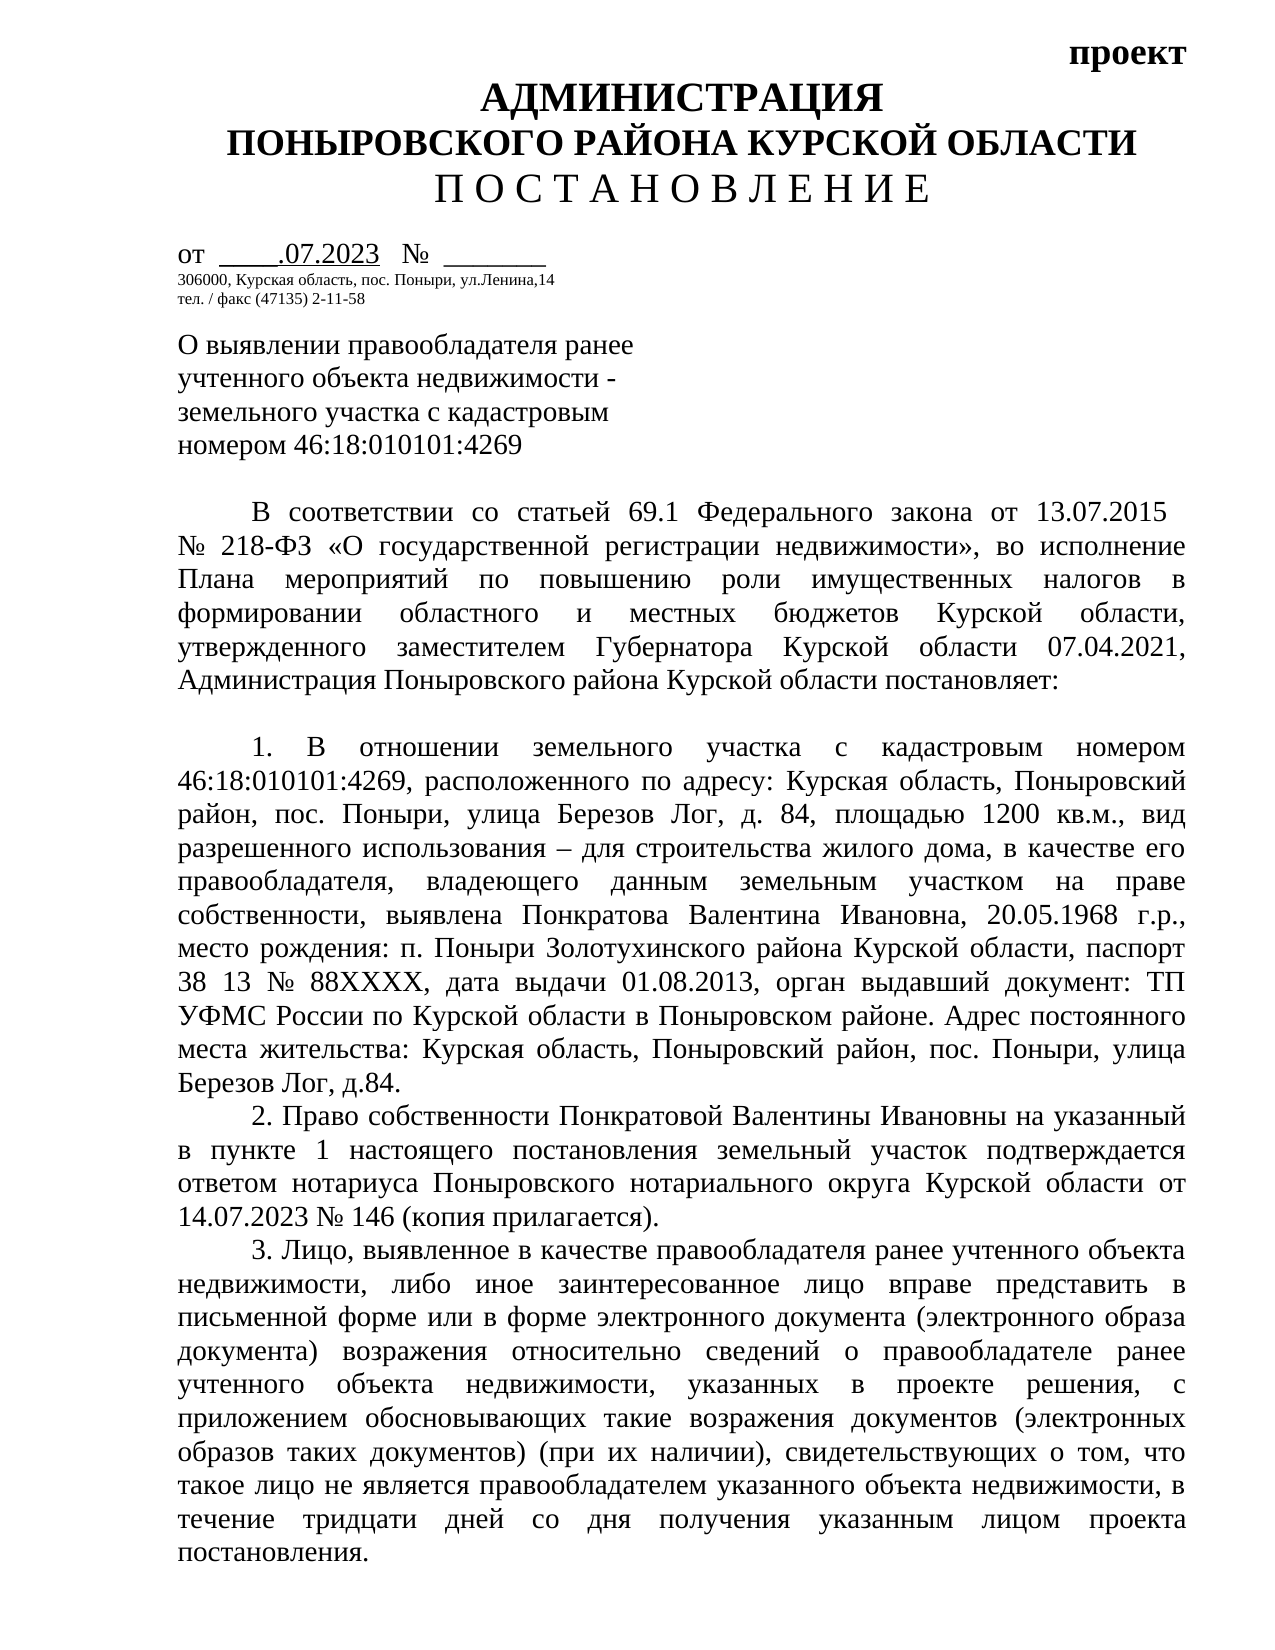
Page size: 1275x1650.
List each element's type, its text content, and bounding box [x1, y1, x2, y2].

text АДМИНИСТРАЦИЯ [177, 73, 1186, 121]
text 3. Лицо, выявленное в качестве правообладателя ранее учтенного объекта недвижимости, либо иное заинтересованное лицо вправе представить в письменной форме или в форме электронного документа (электронного образа документа) возражения относительно сведений о правообладателе ранее учтенного объекта недвижимости, указанных в проекте решения, с приложением обосновывающих такие возражения документов (электронных образов таких документов) (при их наличии), свидетельствующих о том, что такое лицо не является правообладателем указанного объекта недвижимости, в течение тридцати дней со дня получения указанным лицом проекта постановления. [177, 1232, 1186, 1568]
text 2. Право собственности Понкратовой Валентины Ивановны на указанный в пункте 1 настоящего постановления земельный участок подтверждается ответом нотариуса Поныровского нотариального округа Курской области от 14.07.2023 № 146 (копия прилагается). [177, 1098, 1186, 1232]
text учтенного объекта недвижимости - [177, 360, 1186, 394]
text от ____.07.2023 № _______ [177, 236, 1186, 269]
text В соответствии со статьей 69.1 Федерального закона от 13.07.2015 № 218-ФЗ «О государственной регистрации недвижимости», во исполнение Плана мероприятий по повышению роли имущественных налогов в формировании областного и местных бюджетов Курской области, утвержденного заместителем Губернатора Курской области 07.04.2021, Администрация Поныровского района Курской области постановляет: [177, 494, 1186, 696]
text П О С Т А Н О В Л Е Н И Е [177, 164, 1186, 212]
text земельного участка с кадастровым номером 46:18:010101:4269 [177, 394, 1186, 461]
text тел. / факс (47135) 2-11-58 [177, 288, 1186, 308]
text О выявлении правообладателя ранее [177, 327, 1186, 360]
text 1. В отношении земельного участка с кадастровым номером 46:18:010101:4269, расположенного по адресу: Курская область, Поныровский район, пос. Поныри, улица Березов Лог, д. 84, площадью 1200 кв.м., вид разрешенного использования – для строительства жилого дома, в качестве его правообладателя, владеющего данным земельным участком на праве собственности, выявлена Понкратова Валентина Ивановна, 20.05.1968 г.р., место рождения: п. Поныри Золотухинского района Курской области, паспорт 38 13 № 88ХХХХ, дата выдачи 01.08.2013, орган выдавший документ: ТП УФМС России по Курской области в Поныровском районе. Адрес постоянного места жительства: Курская область, Поныровский район, пос. Поныри, улица Березов Лог, д.84. [177, 796, 1186, 1098]
text 306000, Курская область, пос. Поныри, ул.Ленина,14 [177, 269, 1186, 288]
text 1. В отношении земельного участка с кадастровым номером 46:18:010101:4269, расположенного по адресу: Курская область, Поныровский район, пос. Поныри, улица Березов Лог, д. 84, площадью 1200 кв.м., вид разрешенного использования – для строительства жилого дома, в качестве его правообладателя, владеющего данным земельным участком на праве собственности, выявлена Понкратова Валентина Ивановна, 20.05.1968 г.р., место рождения: п. Поныри Золотухинского района Курской области, паспорт 38 13 № 88ХХХХ, дата выдачи 01.08.2013, орган выдавший документ: ТП УФМС России по Курской области в Поныровском районе. Адрес постоянного места жительства: Курская область, Поныровский район, пос. Поныри, улица Березов Лог, д.84. [177, 729, 1186, 796]
text ПОНЫРОВСКОГО РАЙОНА КУРСКОЙ ОБЛАСТИ [177, 121, 1186, 164]
text проект [177, 29, 1186, 73]
